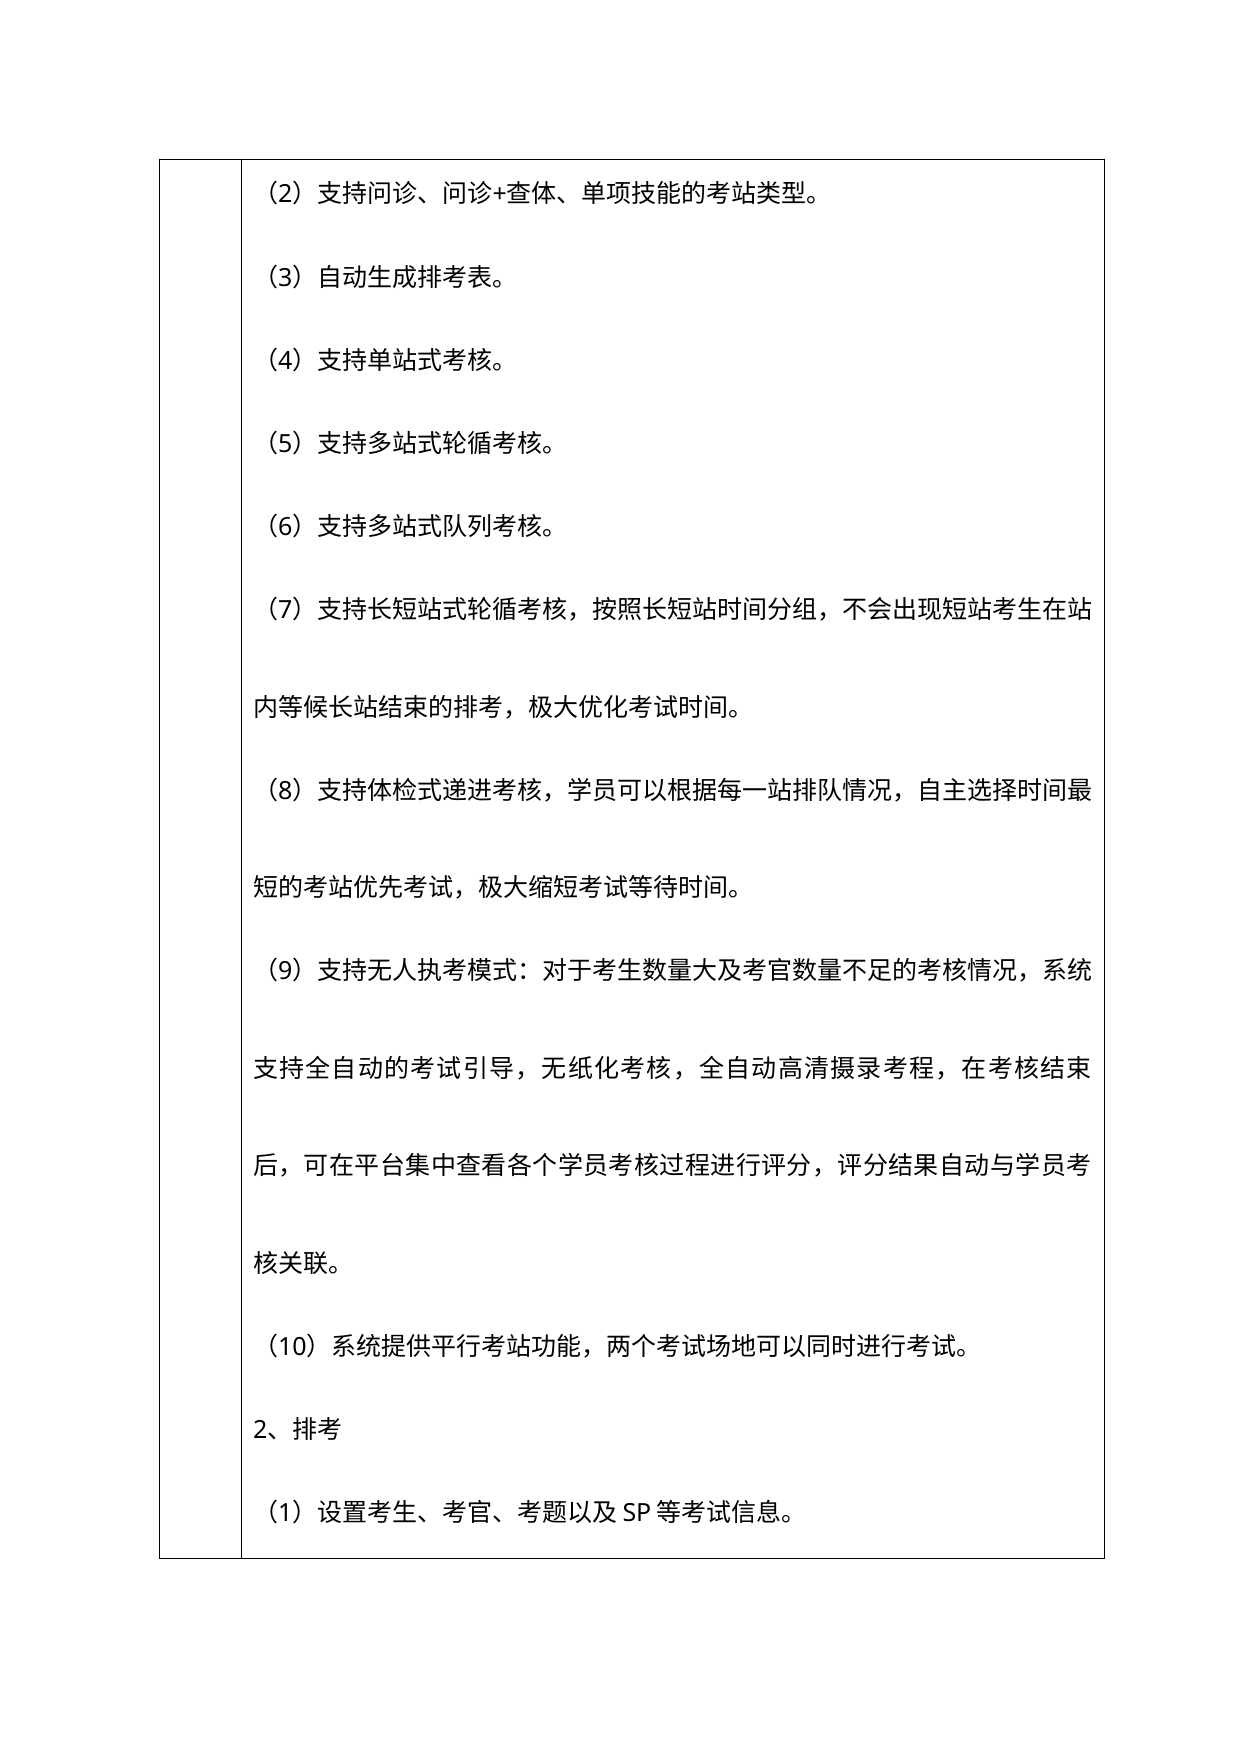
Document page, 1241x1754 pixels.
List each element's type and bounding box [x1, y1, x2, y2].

table_cell [242, 160, 1104, 1557]
table_cell [160, 160, 241, 1557]
